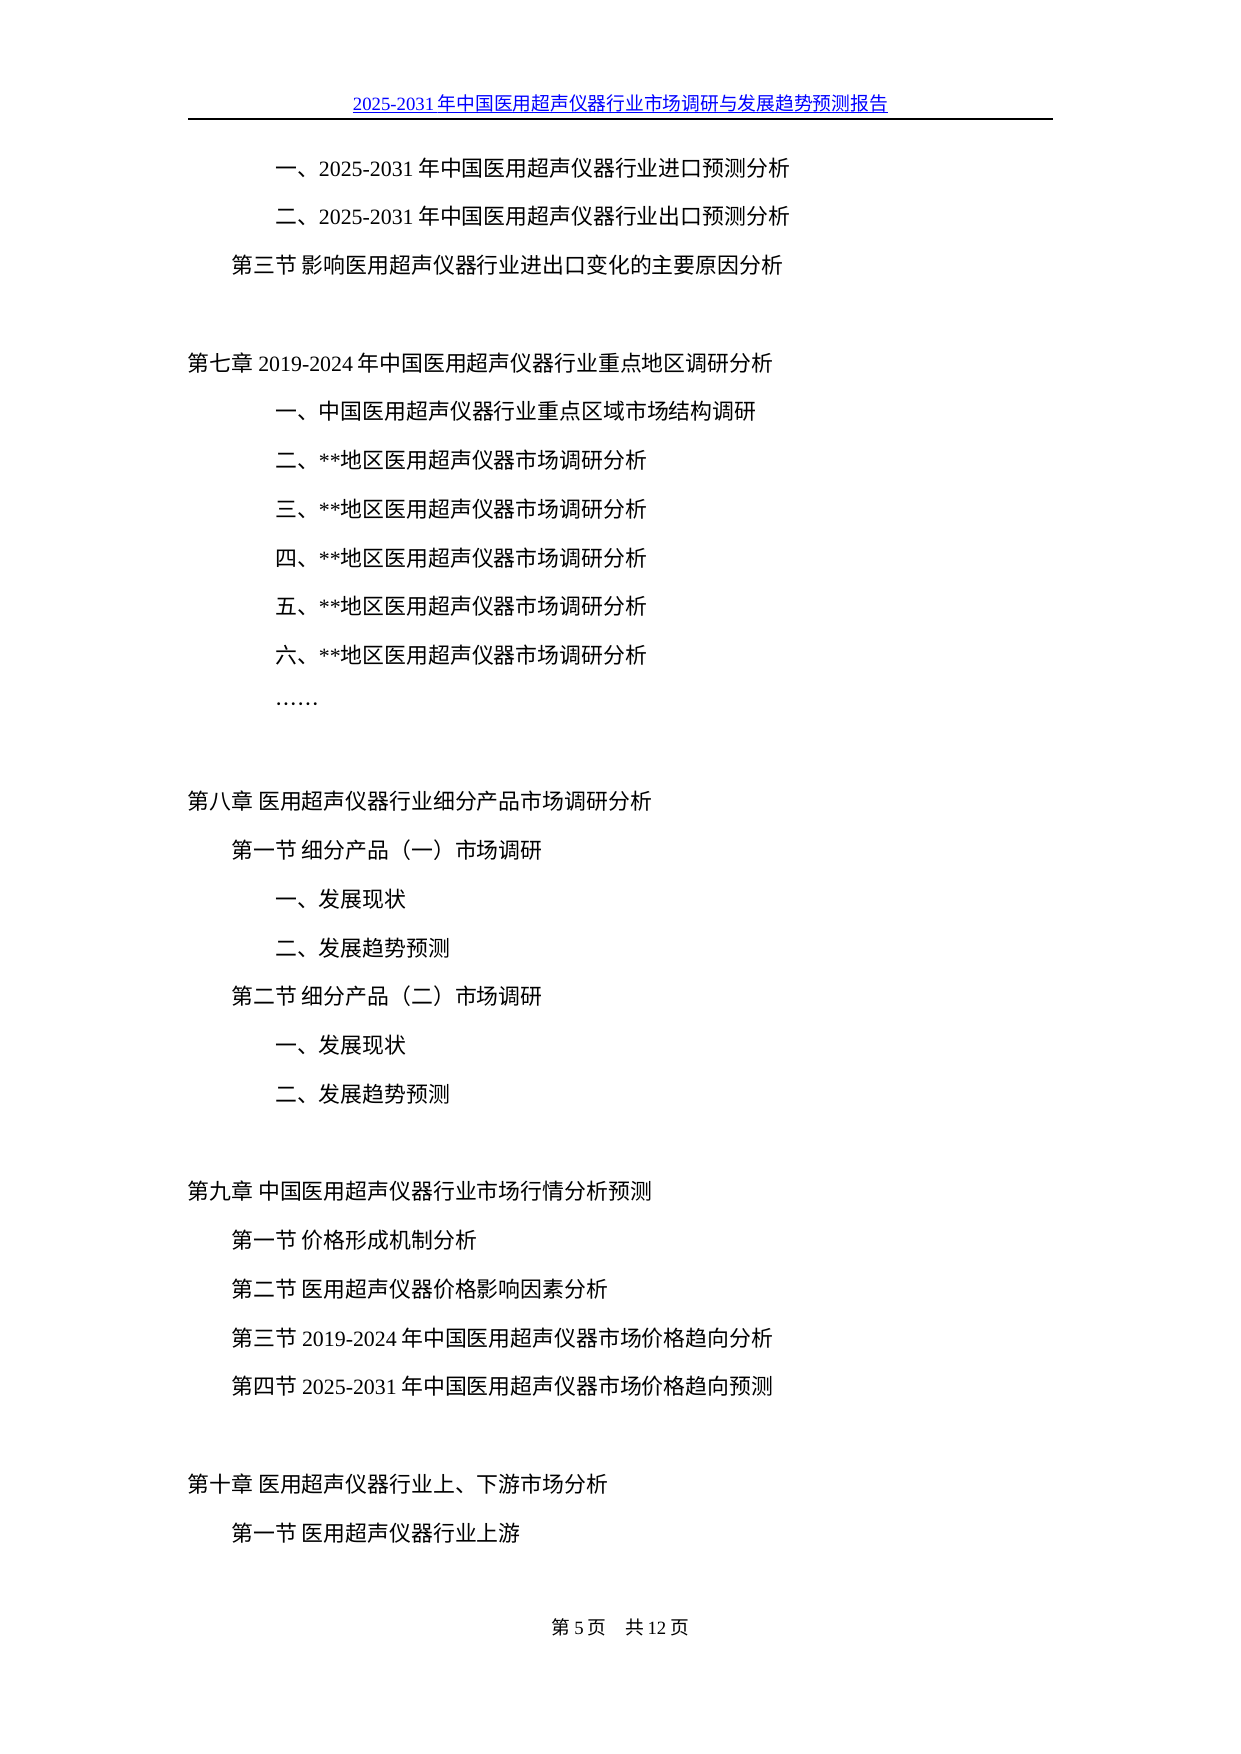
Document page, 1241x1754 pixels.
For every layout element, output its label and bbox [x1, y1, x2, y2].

text [187, 150, 1053, 1548]
